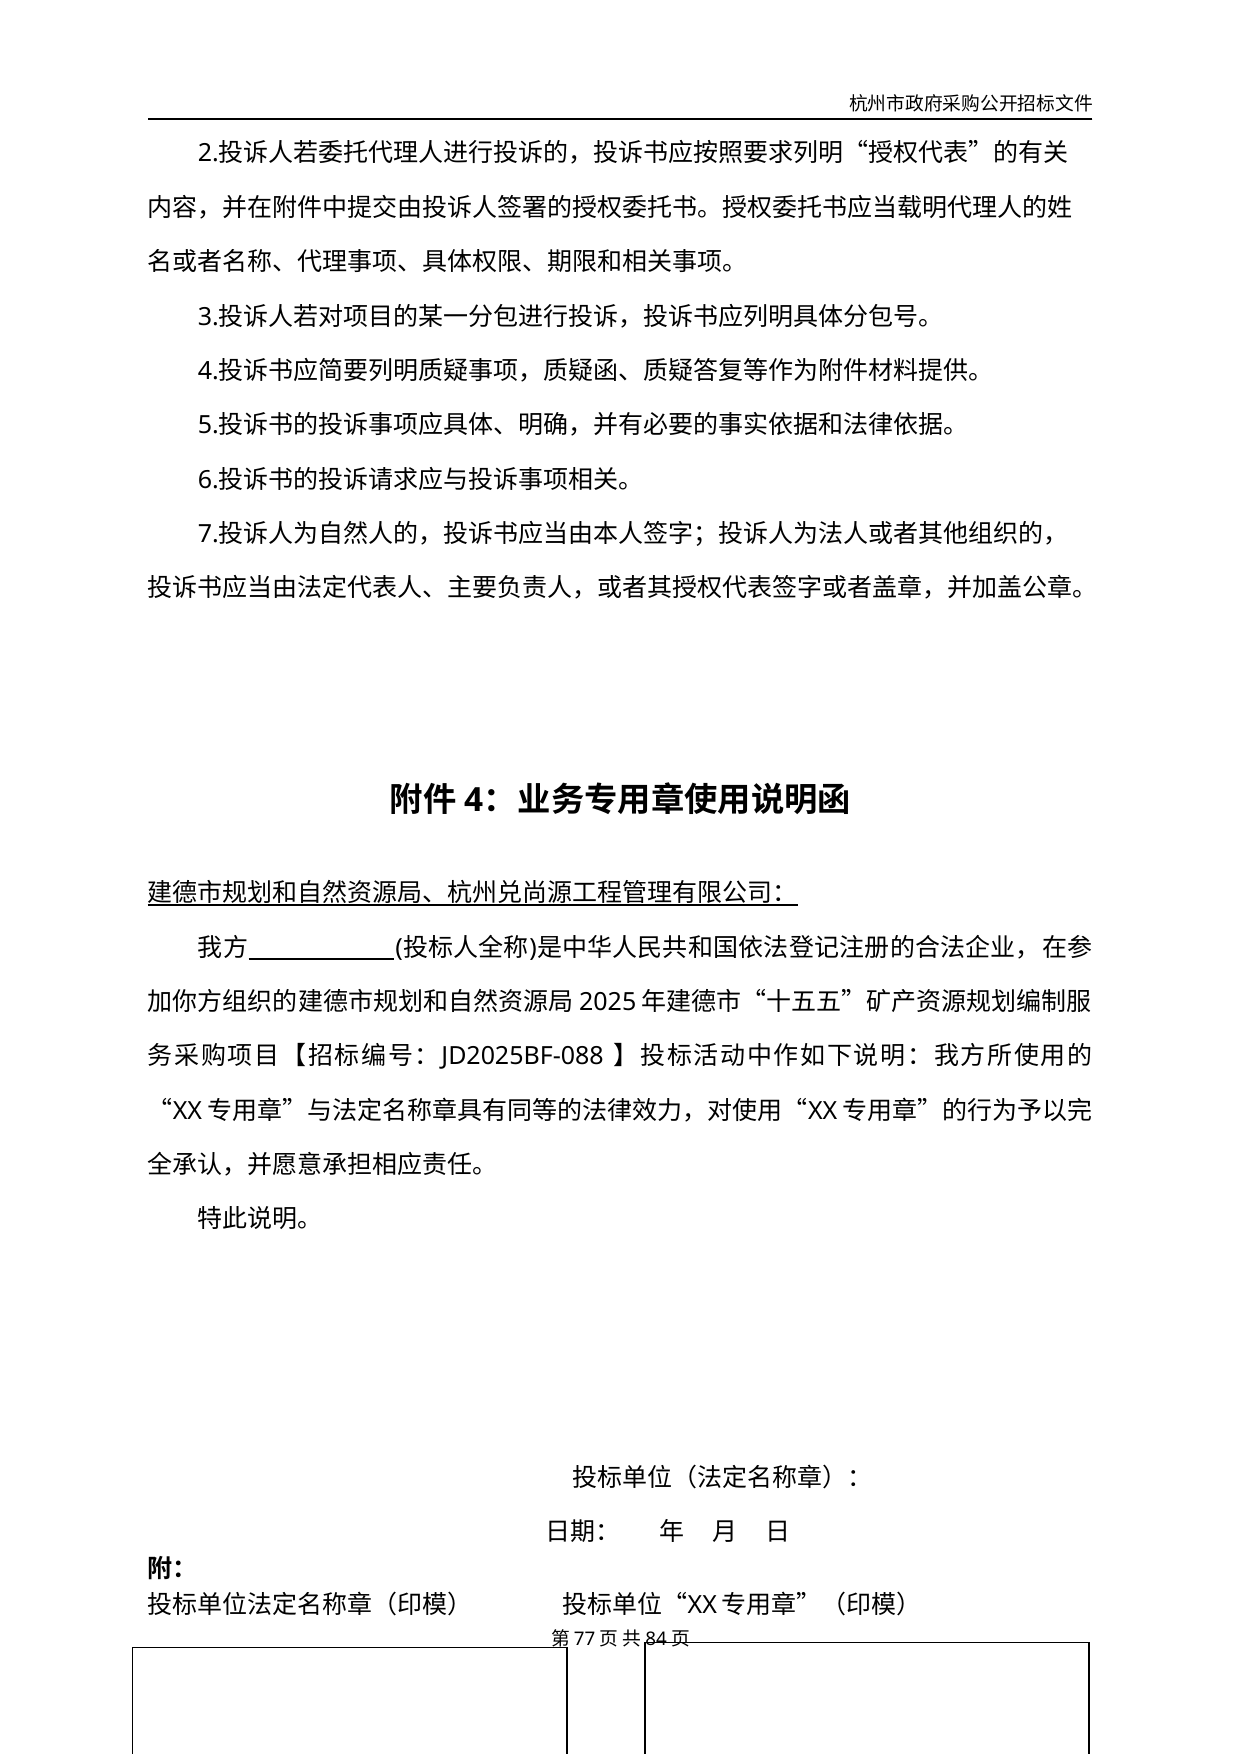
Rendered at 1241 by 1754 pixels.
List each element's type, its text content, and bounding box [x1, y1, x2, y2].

text 7.投诉人为自然人的，投诉书应当由本人签字；投诉人为法人或者其他组织的，投诉书应当由法定代表人、主要负责人，或者其授权代表签字或者盖章，并加盖公章。 [148, 513, 1092, 604]
text 特此说明。 [148, 1199, 1092, 1235]
text 投标单位法定名称章（印模） 投标单位“XX专用章”（印模） [148, 1584, 1092, 1621]
text 日期： 年 月 日 [148, 1512, 942, 1548]
text 附： [148, 1548, 1092, 1584]
text 6.投诉书的投诉请求应与投诉事项相关。 [148, 459, 1092, 495]
text 2.投诉人若委托代理人进行投诉的，投诉书应按照要求列明“授权代表”的有关内容，并在附件中提交由投诉人签署的授权委托书。授权委托书应当载明代理人的姓名或者名称、代理事项、具体权限、期限和相关事项。 [148, 133, 1092, 278]
text 投标单位（法定名称章）： [148, 1457, 1042, 1494]
text 我方 (投标人全称)是中华人民共和国依法登记注册的合法企业，在参加你方组织的建德市规划和自然资源局2025年建德市“十五五”矿产资源规划编制服务采购项目【招标编号：JD2025BF-088 】投标活动中作如下说明：我方所使用的“XX专用章”与法定名称章具有同等的法律效力，对使用“XX专用章”的行为予以完全承认，并愿意承担相应责任。 [148, 927, 1092, 1181]
text 4.投诉书应简要列明质疑事项，质疑函、质疑答复等作为附件材料提供。 [148, 350, 1092, 387]
text 建德市规划和自然资源局、杭州兑尚源工程管理有限公司： [148, 873, 1092, 909]
text 5.投诉书的投诉事项应具体、明确，并有必要的事实依据和法律依据。 [148, 405, 1092, 441]
text 附件4：业务专用章使用说明函 [148, 773, 1092, 822]
text 3.投诉人若对项目的某一分包进行投诉，投诉书应列明具体分包号。 [148, 296, 1092, 332]
